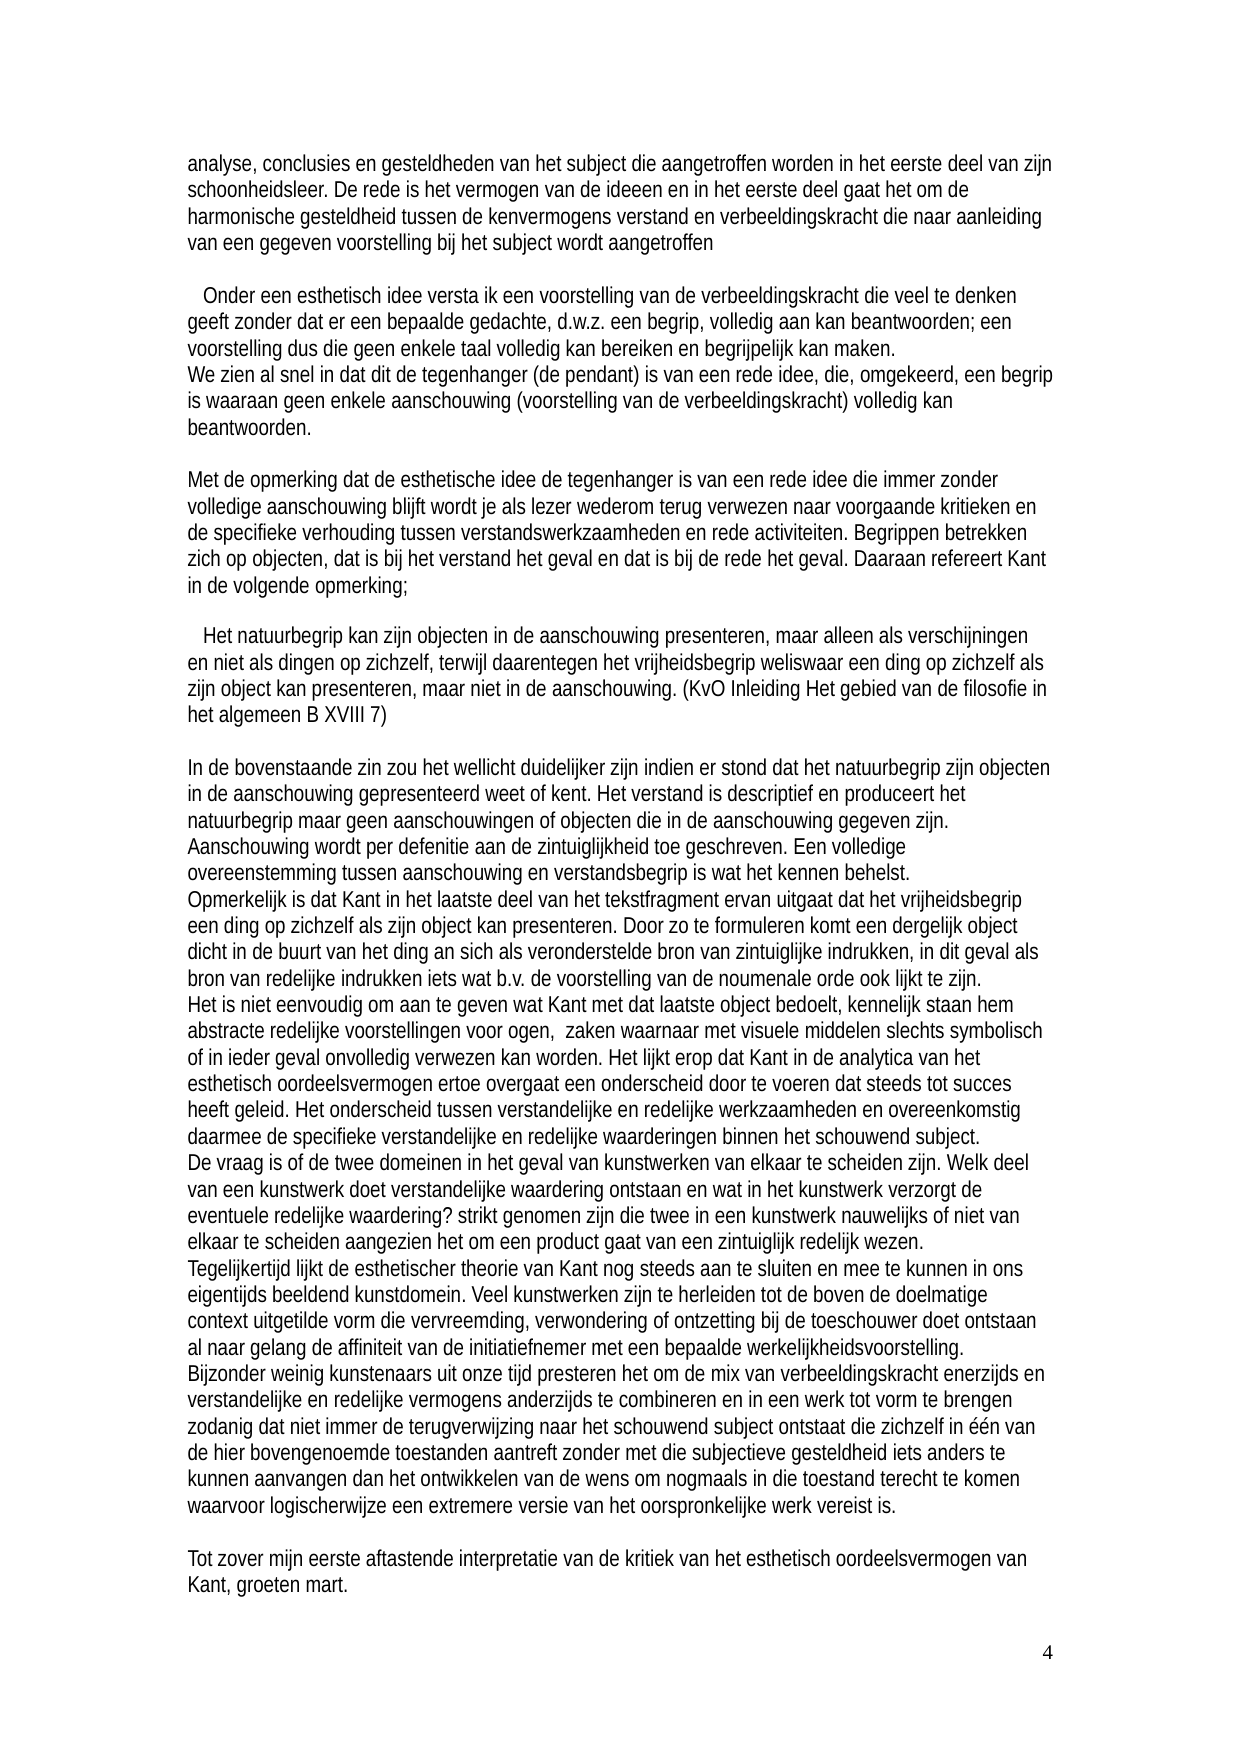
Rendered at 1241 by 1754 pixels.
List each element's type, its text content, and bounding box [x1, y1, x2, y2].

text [187, 150, 1053, 255]
text Met de opmerking dat de esthetische idee de tegenhanger is van een rede idee die immer zonder volledige aanschouwing blijft wordt je als lezer wederom terug verwezen naar voorgaande kritieken en de specifieke verhouding tussen verstandswerkzaamheden en rede activiteiten. Begrippen betrekken zich op objecten, dat is bij het verstand het geval en dat is bij de rede het geval. Daaraan refereert Kant in de volgende opmerking; [187, 466, 1053, 598]
text De vraag is of de twee domeinen in het geval van kunstwerken van elkaar te scheiden zijn. Welk deel van een kunstwerk doet verstandelijke waardering ontstaan en wat in het kunstwerk verzorgt de eventuele redelijke waardering? strikt genomen zijn die twee in een kunstwerk nauwelijks of niet van elkaar te scheiden aangezien het om een product gaat van een zintuiglijk redelijk wezen. [187, 1149, 1053, 1254]
text Het is niet eenvoudig om aan te geven wat Kant met dat laatste object bedoelt, kennelijk staan hem abstracte redelijke voorstellingen voor ogen, zaken waarnaar met visuele middelen slechts symbolisch of in ieder geval onvolledig verwezen kan worden. Het lijkt erop dat Kant in de analytica van het esthetisch oordeelsvermogen ertoe overgaat een onderscheid door te voeren dat steeds tot succes heeft geleid. Het onderscheid tussen verstandelijke en redelijke werkzaamheden en overeenkomstig daarmee de specifieke verstandelijke en redelijke waarderingen binnen het schouwend subject. [187, 991, 1053, 1149]
text Bijzonder weinig kunstenaars uit onze tijd presteren het om de mix van verbeeldingskracht enerzijds en verstandelijke en redelijke vermogens anderzijds te combineren en in een werk tot vorm te brengen zodanig dat niet immer de terugverwijzing naar het schouwend subject ontstaat die zichzelf in n van de hier bovengenoemde toestanden aantreft zonder met die subjectieve gesteldheid iets anders te kunnen aanvangen dan het ontwikkelen van de wens om nogmaals in die toestand terecht te komen waarvoor logischerwijze een extremere versie van het oorspronkelijke werk vereist is. [187, 1360, 1053, 1518]
text We zien al snel in dat dit de tegenhanger (de pendant) is van een rede idee, die, omgekeerd, een begrip is waaraan geen enkele aanschouwing (voorstelling van de verbeeldingskracht) volledig kan beantwoorden. [187, 361, 1053, 440]
text Tot zover mijn eerste aftastende interpretatie van de kritiek van het esthetisch oordeelsvermogen van Kant, groeten mart. [187, 1544, 1053, 1597]
text Het natuurbegrip kan zijn objecten in de aanschouwing presenteren, maar alleen als verschijningen en niet als dingen op zichzelf, terwijl daarentegen het vrijheidsbegrip weliswaar een ding op zichzelf als zijn object kan presenteren, maar niet in de aanschouwing. (KvO Inleiding Het gebied van de filosofie in het algemeen B XVIII 7) [187, 622, 1053, 727]
text In de bovenstaande zin zou het wellicht duidelijker zijn indien er stond dat het natuurbegrip zijn objecten in de aanschouwing gepresenteerd weet of kent. Het verstand is descriptief en produceert het natuurbegrip maar geen aanschouwingen of objecten die in de aanschouwing gegeven zijn. Aanschouwing wordt per defenitie aan de zintuiglijkheid toe geschreven. Een volledige overeenstemming tussen aanschouwing en verstandsbegrip is wat het kennen behelst. [187, 754, 1053, 886]
text Opmerkelijk is dat Kant in het laatste deel van het tekstfragment ervan uitgaat dat het vrijheidsbegrip een ding op zichzelf als zijn object kan presenteren. Door zo te formuleren komt een dergelijk object dicht in de buurt van het ding an sich als veronderstelde bron van zintuiglijke indrukken, in dit geval als bron van redelijke indrukken iets wat b.v. de voorstelling van de noumenale orde ook lijkt te zijn. [187, 886, 1053, 991]
text Tegelijkertijd lijkt de esthetischer theorie van Kant nog steeds aan te sluiten en mee te kunnen in ons eigentijds beeldend kunstdomein. Veel kunstwerken zijn te herleiden tot de boven de doelmatige context uitgetilde vorm die vervreemding, verwondering of ontzetting bij de toeschouwer doet ontstaan al naar gelang de affiniteit van de initiatiefnemer met een bepaalde werkelijkheidsvoorstelling. [187, 1254, 1053, 1360]
text Onder een esthetisch idee versta ik een voorstelling van de verbeeldingskracht die veel te denken geeft zonder dat er een bepaalde gedachte, d.w.z. een begrip, volledig aan kan beantwoorden; een voorstelling dus die geen enkele taal volledig kan bereiken en begrijpelijk kan maken. [187, 282, 1053, 361]
